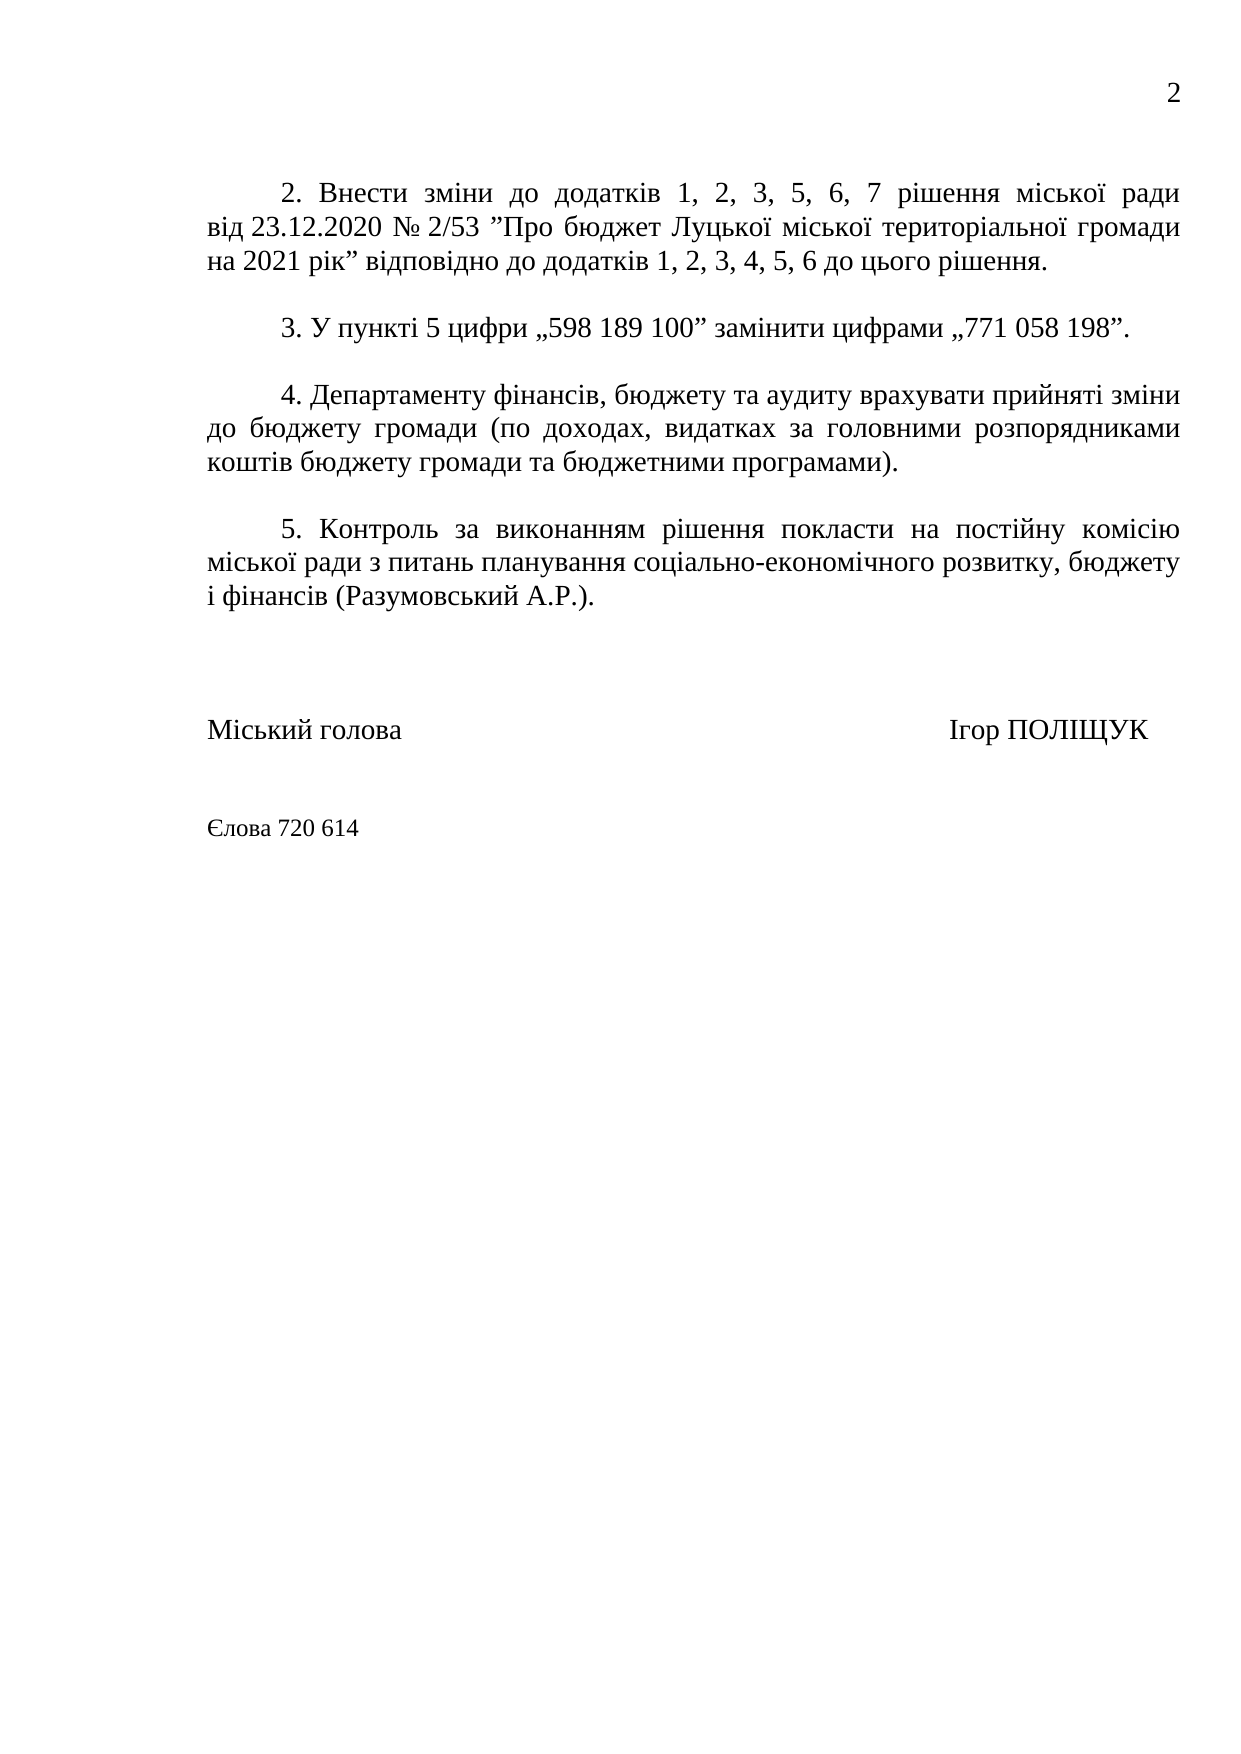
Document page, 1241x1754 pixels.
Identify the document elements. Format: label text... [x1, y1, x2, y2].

text 4. Департаменту фінансів, бюджету та аудиту врахувати прийняті зміни до бюджету громади (по доходах, видатках за головними розпорядниками коштів бюджету громади та бюджетними програмами). [207, 377, 1181, 477]
text 2. Внести зміни до додатків 1, 2, 3, 5, 6, 7 рішення міської ради від 23.12.2020 № 2/53 ”Про бюджет Луцької міської територіальної громади на 2021 рік” відповідно до додатків 1, 2, 3, 4, 5, 6 до цього рішення. [207, 176, 1181, 276]
text Міський голова Ігор ПОЛІЩУК [207, 712, 1181, 746]
text 5. Контроль за виконанням рішення покласти на постійну комісію міської ради з питань планування соціально-економічного розвитку, бюджету і фінансів (Разумовський А.Р.). [207, 511, 1181, 612]
text Єлова 720 614 [207, 813, 1181, 842]
text 3. У пункті 5 цифри „598 189 100” замінити цифрами „771 058 198”. [207, 310, 1181, 343]
